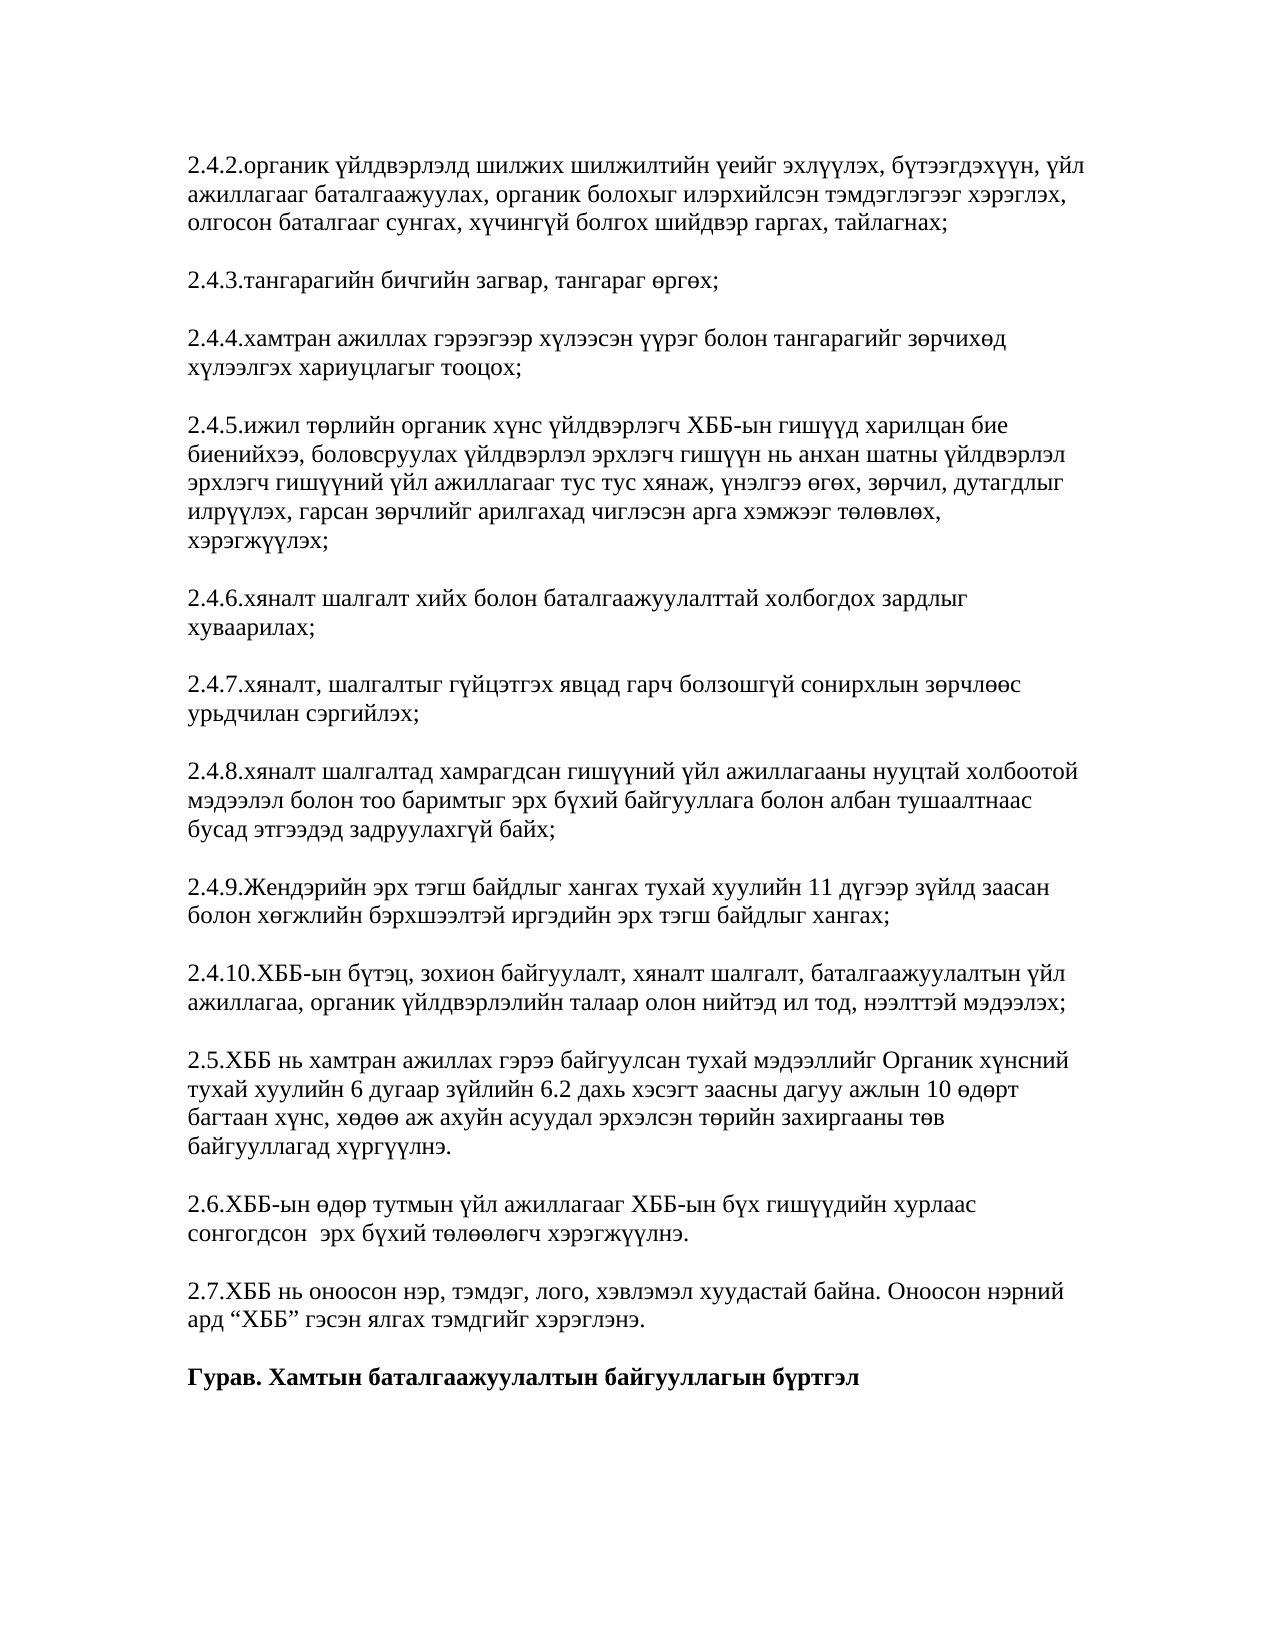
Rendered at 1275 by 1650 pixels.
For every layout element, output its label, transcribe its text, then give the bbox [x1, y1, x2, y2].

text 2.4.2.органик үйлдвэрлэлд шилжих шилжилтийн үеийг эхлүүлэх, бүтээгдэхүүн, үйл ажиллагааг баталгаажуулах, органик болохыг илэрхийлсэн тэмдэглэгээг хэрэглэх, олгосон баталгааг сунгах, хүчингүй болгох шийдвэр гаргах, тайлагнах; [187, 150, 1087, 236]
text 2.4.5.ижил төрлийн органик хүнс үйлдвэрлэгч ХББ-ын гишүүд харилцан бие биенийхээ, боловсруулах үйлдвэрлэл эрхлэгч гишүүн нь анхан шатны үйлдвэрлэл эрхлэгч гишүүний үйл ажиллагааг тус тус хянаж, үнэлгээ өгөх, зөрчил, дутагдлыг илрүүлэх, гарсан зөрчлийг арилгахад чиглэсэн арга хэмжээг төлөвлөх, хэрэгжүүлэх; [187, 410, 1087, 554]
text 2.7.ХББ нь оноосон нэр, тэмдэг, лого, хэвлэмэл хуудастай байна. Оноосон нэрний ард “ХББ” гэсэн ялгах тэмдгийг хэрэглэнэ. [187, 1276, 1087, 1333]
text 2.6.ХББ-ын өдөр тутмын үйл ажиллагааг ХББ-ын бүх гишүүдийн хурлаас сонгогдсон эрх бүхий төлөөлөгч хэрэгжүүлнэ. [187, 1189, 1087, 1247]
text Гурав. Хамтын баталгаажуулалтын байгууллагын бүртгэл [187, 1362, 1087, 1391]
text 2.4.4.хамтран ажиллах гэрээгээр хүлээсэн үүрэг болон тангарагийг зөрчихөд хүлээлгэх хариуцлагыг тооцох; [187, 323, 1087, 381]
text 2.4.7.хяналт, шалгалтыг гүйцэтгэх явцад гарч болзошгүй сонирхлын зөрчлөөс урьдчилан сэргийлэх; [187, 669, 1087, 727]
text 2.5.ХББ нь хамтран ажиллах гэрээ байгуулсан тухай мэдээллийг Органик хүнсний тухай хуулийн 6 дугаар зүйлийн 6.2 дахь хэсэгт заасны дагуу ажлын 10 өдөрт багтаан хүнс, хөдөө аж ахуйн асуудал эрхэлсэн төрийн захиргааны төв байгууллагад хүргүүлнэ. [187, 1045, 1087, 1160]
text 2.4.9.Жендэрийн эрх тэгш байдлыг хангах тухай хуулийн 11 дүгээр зүйлд заасан болон хөгжлийн бэрхшээлтэй иргэдийн эрх тэгш байдлыг хангах; [187, 872, 1087, 929]
text 2.4.8.хяналт шалгалтад хамрагдсан гишүүний үйл ажиллагааны нууцтай холбоотой мэдээлэл болон тоо баримтыг эрх бүхий байгууллага болон албан тушаалтнаас бусад этгээдэд задруулахгүй байх; [187, 756, 1087, 842]
text 2.4.3.тангарагийн бичгийн загвар, тангараг өргөх; [187, 265, 1087, 294]
text 2.4.10.ХББ-ын бүтэц, зохион байгуулалт, хяналт шалгалт, баталгаажуулалтын үйл ажиллагаа, органик үйлдвэрлэлийн талаар олон нийтэд ил тод, нээлттэй мэдээлэх; [187, 958, 1087, 1016]
text 2.4.6.хяналт шалгалт хийх болон баталгаажуулалттай холбогдох зардлыг хуваарилах; [187, 583, 1087, 640]
